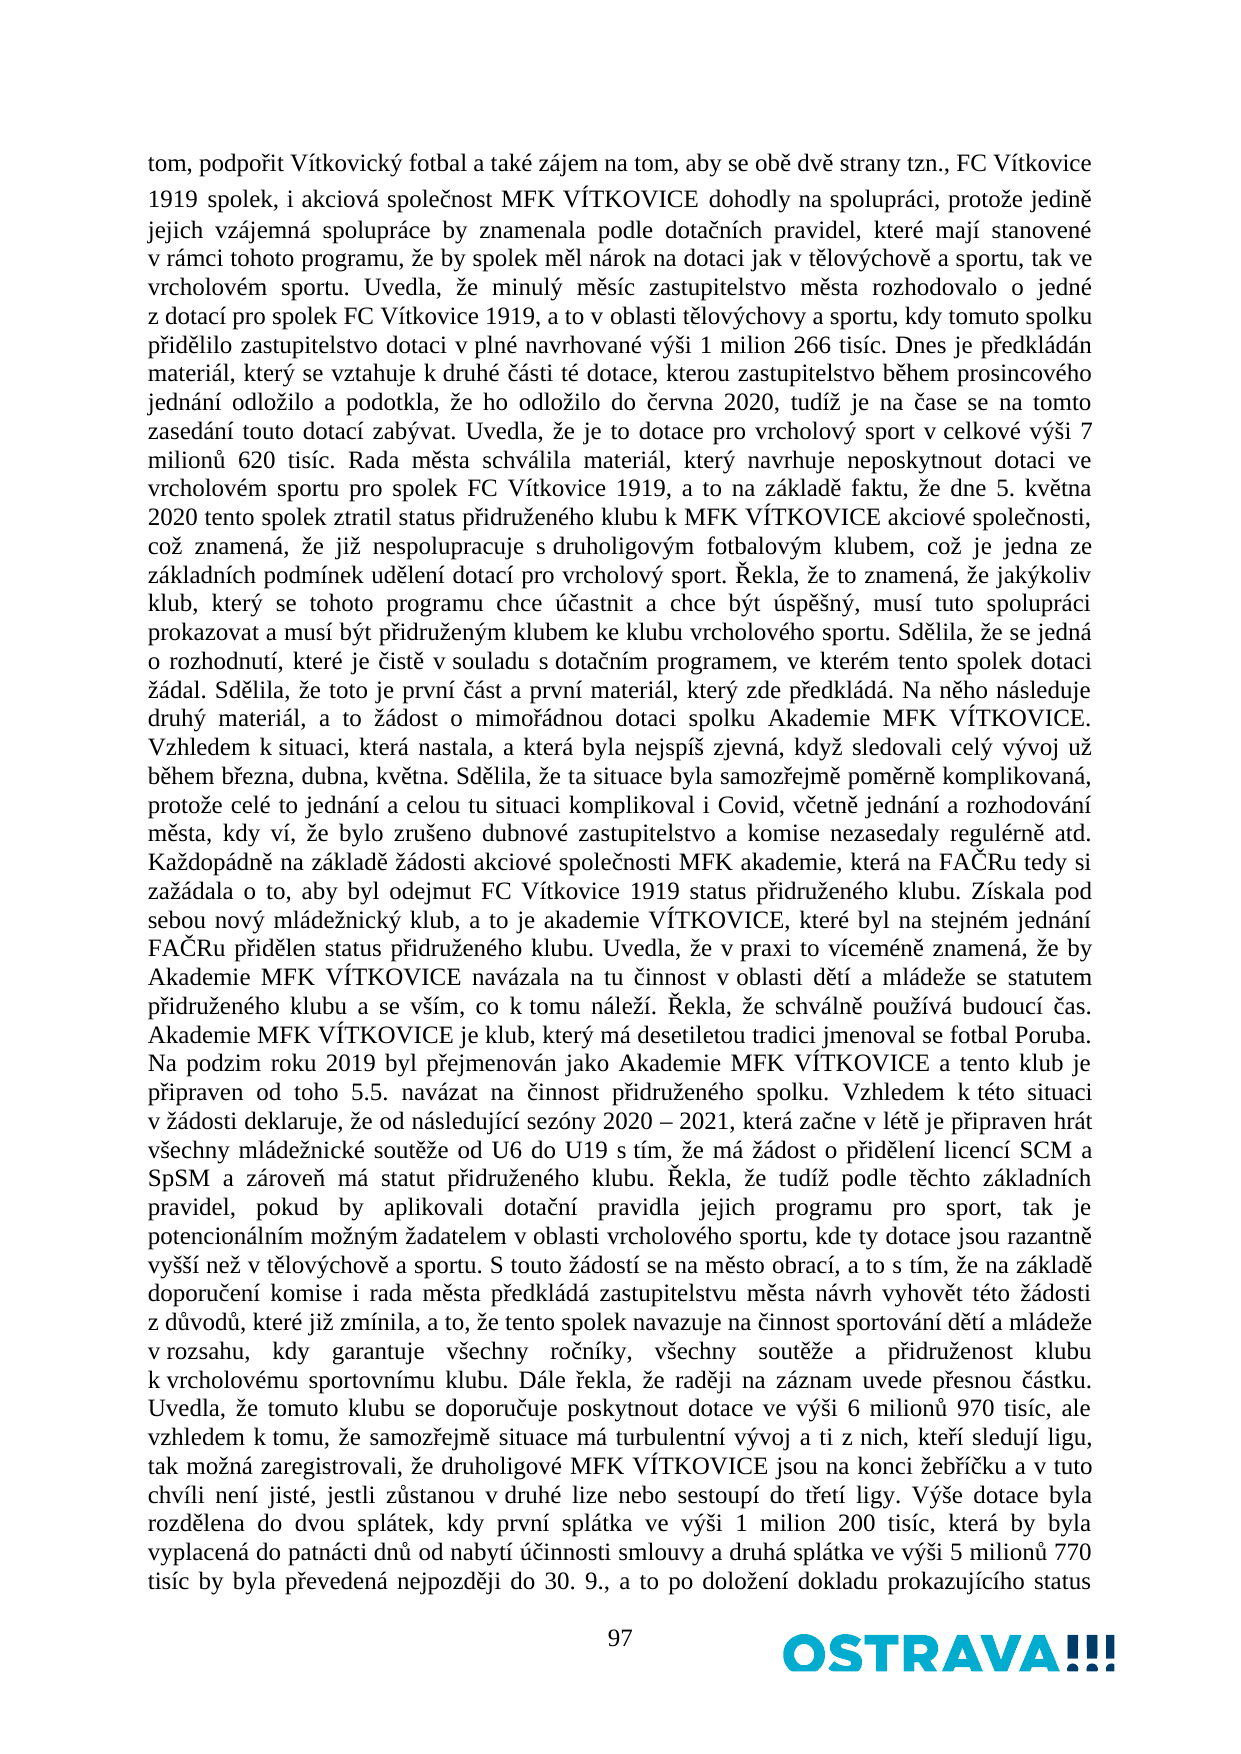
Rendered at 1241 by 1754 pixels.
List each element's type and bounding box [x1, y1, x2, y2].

picture [783, 1634, 1115, 1672]
text [148, 148, 1093, 1595]
